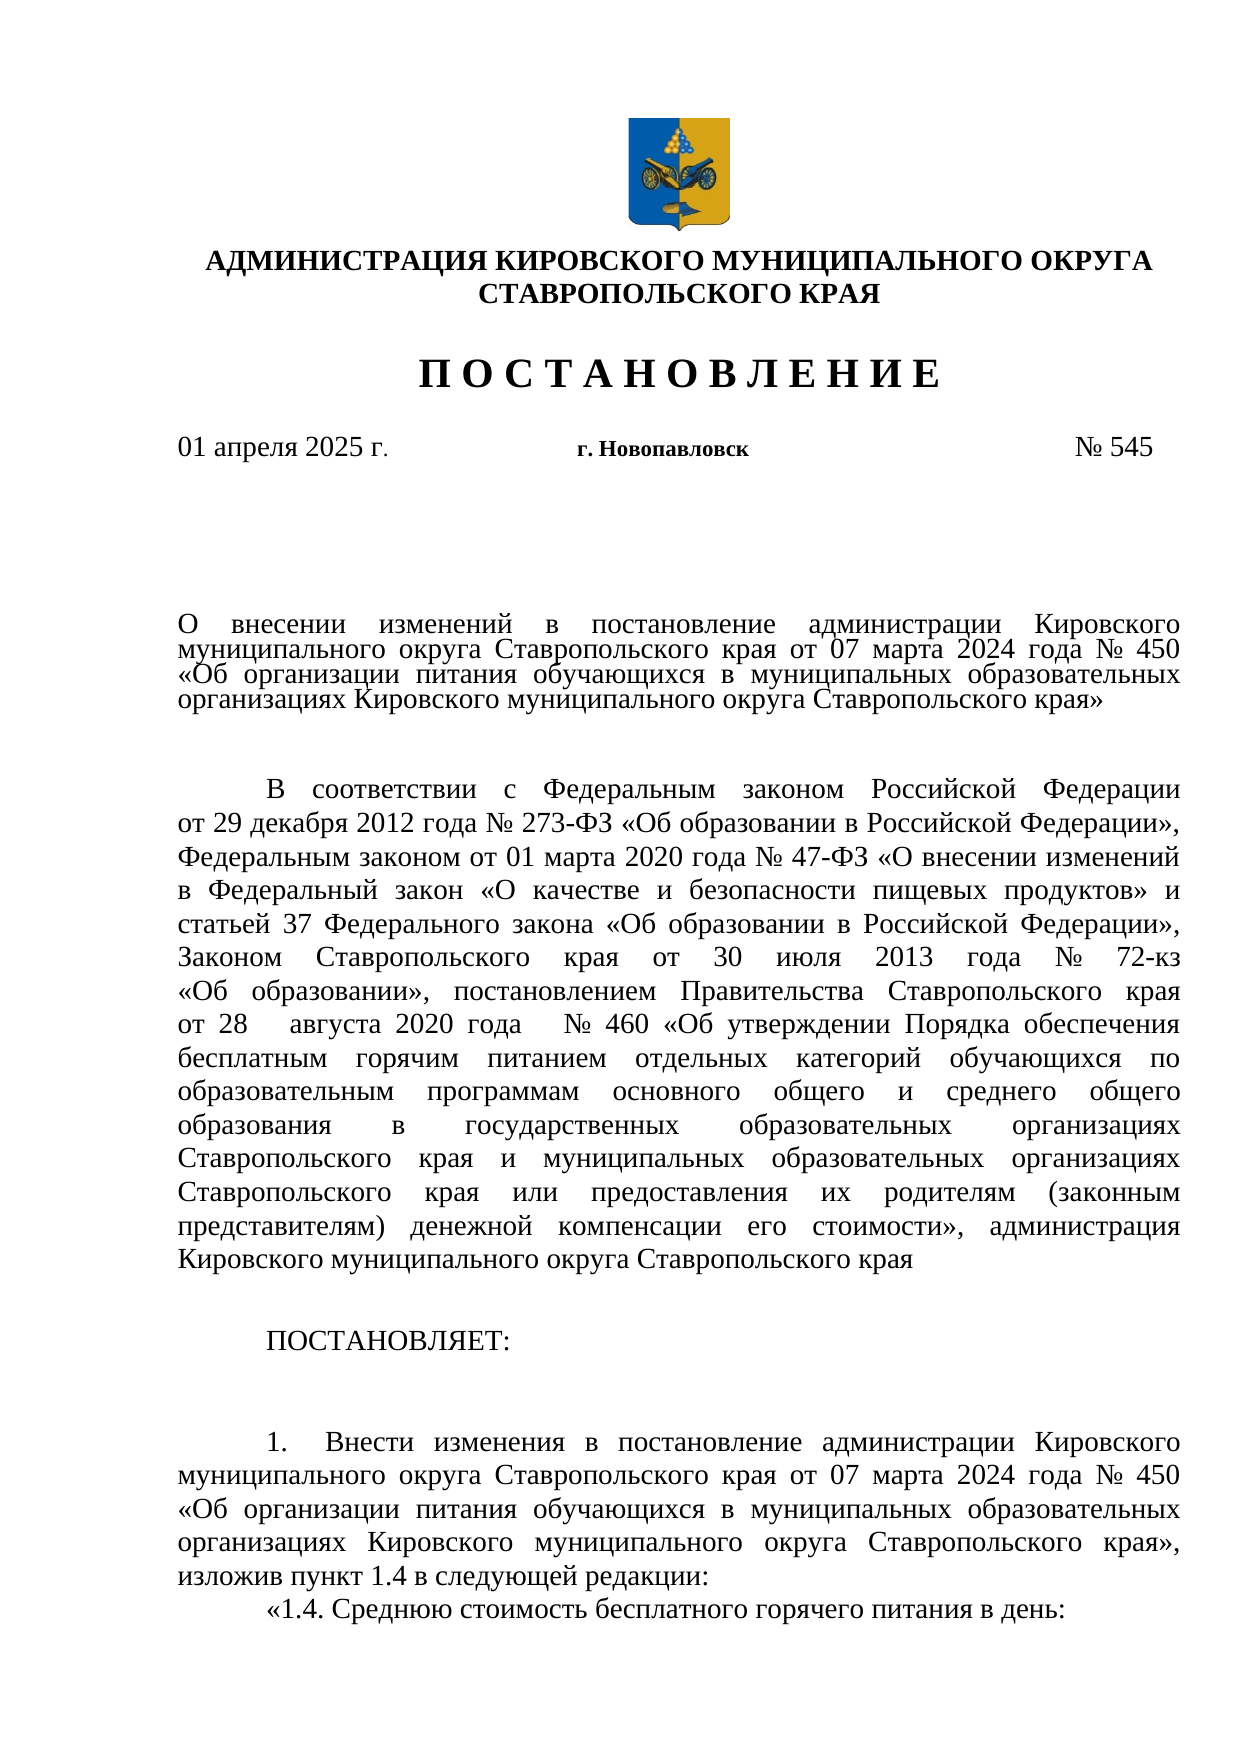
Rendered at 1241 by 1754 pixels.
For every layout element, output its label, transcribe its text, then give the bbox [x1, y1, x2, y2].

text О внесении изменений в постановление администрации Кировского муниципального округа Ставропольского края от 07 марта 2024 года № 450 «Об организации питания обучающихся в муниципальных образовательных организациях Кировского муниципального округа Ставропольского края» [177, 613, 1181, 713]
picture [628, 118, 730, 231]
text «1.4. Среднюю стоимость бесплатного горячего питания в день: [177, 1592, 1181, 1625]
subtitle В соответствии с Федеральным законом Российской Федерации от 29 декабря 2012 года № 273-ФЗ «Об образовании в Российской Федерации», Федеральным законом от 01 марта 2020 года № 47-ФЗ «О внесении изменений в Федеральный закон «О качестве и безопасности пищевых продуктов» и статьей 37 Федерального закона «Об образовании в Российской Федерации», Законом Ставропольского края от 30 июля 2013 года № 72-кз «Об образовании», постановлением Правительства Ставропольского края от 28 августа 2020 года № 460 «Об утверждении Порядка обеспечения бесплатным горячим питанием отдельных категорий обучающихся по образовательным программам основного общего и среднего общего образования в государственных образовательных организациях Ставропольского края и муниципальных образовательных организациях Ставропольского края или предоставления их родителям (законным представителям) денежной компенсации его стоимости», администрация Кировского муниципального округа Ставропольского края [177, 772, 1181, 1275]
text АДМИНИСТРАЦИЯ КИРОВСКОГО МУНИЦИПАЛЬНОГО ОКРУГА [177, 243, 1181, 276]
text СТАВРОПОЛЬСКОГО КРАЯ [177, 276, 1181, 310]
list Внести изменения в постановление администрации Кировского муниципального округа Ставропольского края от 07 марта 2024 года № 450 «Об организации питания обучающихся в муниципальных образовательных организациях Кировского муниципального округа Ставропольского края», изложив пункт 1.4 в следующей редакции: [177, 1424, 1181, 1592]
text 01 апреля 2025 г. г. Новопавловск № 545 [177, 429, 1170, 463]
text ПОСТАНОВЛЯЕТ: [177, 1323, 1200, 1357]
text П О С Т А Н О В Л Е Н И Е [177, 348, 1181, 396]
